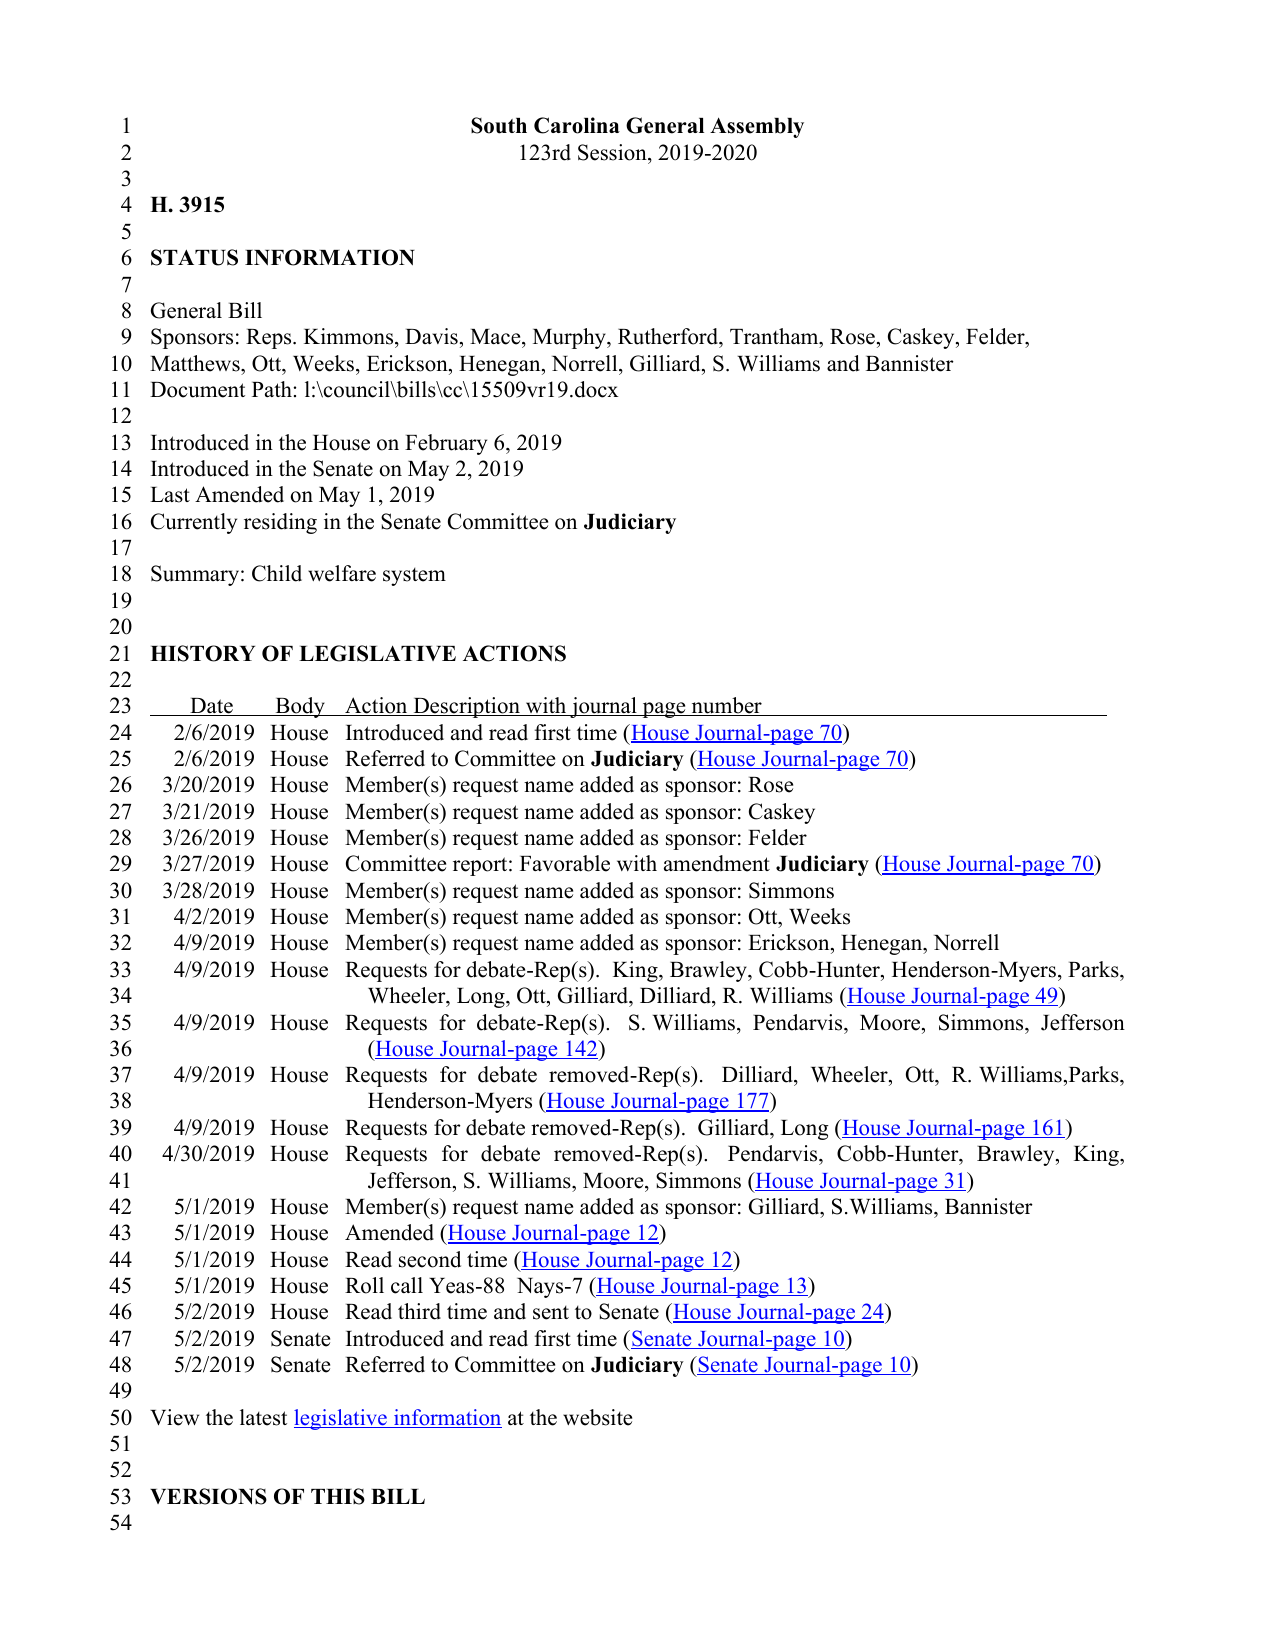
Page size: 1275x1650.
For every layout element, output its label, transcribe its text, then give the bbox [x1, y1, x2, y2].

text 123rd Session, 2019-2020 [150, 139, 1125, 165]
text 4/30/2019 House Requests for debate removed-Rep(s). Pendarvis, Cobb-Hunter, Brawley, King, Jefferson, S. Williams, Moore, Simmons (House Journal-page 31) [150, 1140, 1125, 1193]
text HISTORY OF LEGISLATIVE ACTIONS [150, 639, 1125, 666]
text Currently residing in the Senate Committee on Judiciary [150, 508, 1125, 534]
text 5/2/2019 Senate Referred to Committee on Judiciary (Senate Journal-page 10) [150, 1351, 1125, 1377]
text 5/2/2019 Senate Introduced and read first time (Senate Journal-page 10) [150, 1325, 1125, 1351]
text 2/6/2019 House Referred to Committee on Judiciary (House Journal-page 70) [150, 745, 1125, 771]
text 5/2/2019 House Read third time and sent to Senate (House Journal-page 24) [150, 1298, 1125, 1325]
text Sponsors: Reps. Kimmons, Davis, Mace, Murphy, Rutherford, Trantham, Rose, Caskey, Felder, Matthews, Ott, Weeks, Erickson, Henegan, Norrell, Gilliard, S. Williams and Bannister [150, 323, 1125, 376]
text 5/1/2019 House Read second time (House Journal-page 12) [150, 1246, 1125, 1272]
text 3/26/2019 House Member(s) request name added as sponsor: Felder [150, 824, 1125, 850]
text 4/9/2019 House Requests for debate removed-Rep(s). Gilliard, Long (House Journal-page 161) [150, 1114, 1125, 1140]
text Introduced in the Senate on May 2, 2019 [150, 455, 1125, 481]
text 4/9/2019 House Requests for debate removed-Rep(s). Dilliard, Wheeler, Ott, R. Williams,Parks, Henderson-Myers (House Journal-page 177) [150, 1061, 1125, 1114]
text Last Amended on May 1, 2019 [150, 481, 1125, 508]
text 3/27/2019 House Committee report: Favorable with amendment Judiciary (House Journal-page 70) [150, 850, 1125, 877]
text South Carolina General Assembly [150, 112, 1125, 139]
text 4/2/2019 House Member(s) request name added as sponsor: Ott, Weeks [150, 903, 1125, 929]
text Introduced in the House on February 6, 2019 [150, 429, 1125, 455]
text View the latest legislative information at the website [150, 1404, 1125, 1430]
text 2/6/2019 House Introduced and read first time (House Journal-page 70) [150, 719, 1125, 745]
text General Bill [150, 297, 1125, 323]
text 3/28/2019 House Member(s) request name added as sponsor: Simmons [150, 877, 1125, 903]
text Date Body Action Description with journal page number [150, 692, 1125, 719]
text Document Path: l:\council\bills\cc\15509vr19.docx [150, 376, 1125, 402]
text 4/9/2019 House Member(s) request name added as sponsor: Erickson, Henegan, Norrell [150, 929, 1125, 956]
text 5/1/2019 House Amended (House Journal-page 12) [150, 1219, 1125, 1246]
text Summary: Child welfare system [150, 561, 1125, 587]
text 4/9/2019 House Requests for debate-Rep(s). King, Brawley, Cobb-Hunter, Henderson-Myers, Parks, Wheeler, Long, Ott, Gilliard, Dilliard, R. Williams (House Journal-page 49) [150, 956, 1125, 1008]
text VERSIONS OF THIS BILL [150, 1483, 1125, 1509]
text 4/9/2019 House Requests for debate-Rep(s). S. Williams, Pendarvis, Moore, Simmons, Jefferson (House Journal-page 142) [150, 1008, 1125, 1061]
text 3/21/2019 House Member(s) request name added as sponsor: Caskey [150, 798, 1125, 824]
text STATUS INFORMATION [150, 244, 1125, 271]
text 3/20/2019 House Member(s) request name added as sponsor: Rose [150, 771, 1125, 798]
text H. 3915 [150, 192, 1125, 218]
text 5/1/2019 House Member(s) request name added as sponsor: Gilliard, S.Williams, Bannister [150, 1193, 1125, 1219]
text 5/1/2019 House Roll call Yeas-88 Nays-7 (House Journal-page 13) [150, 1272, 1125, 1298]
